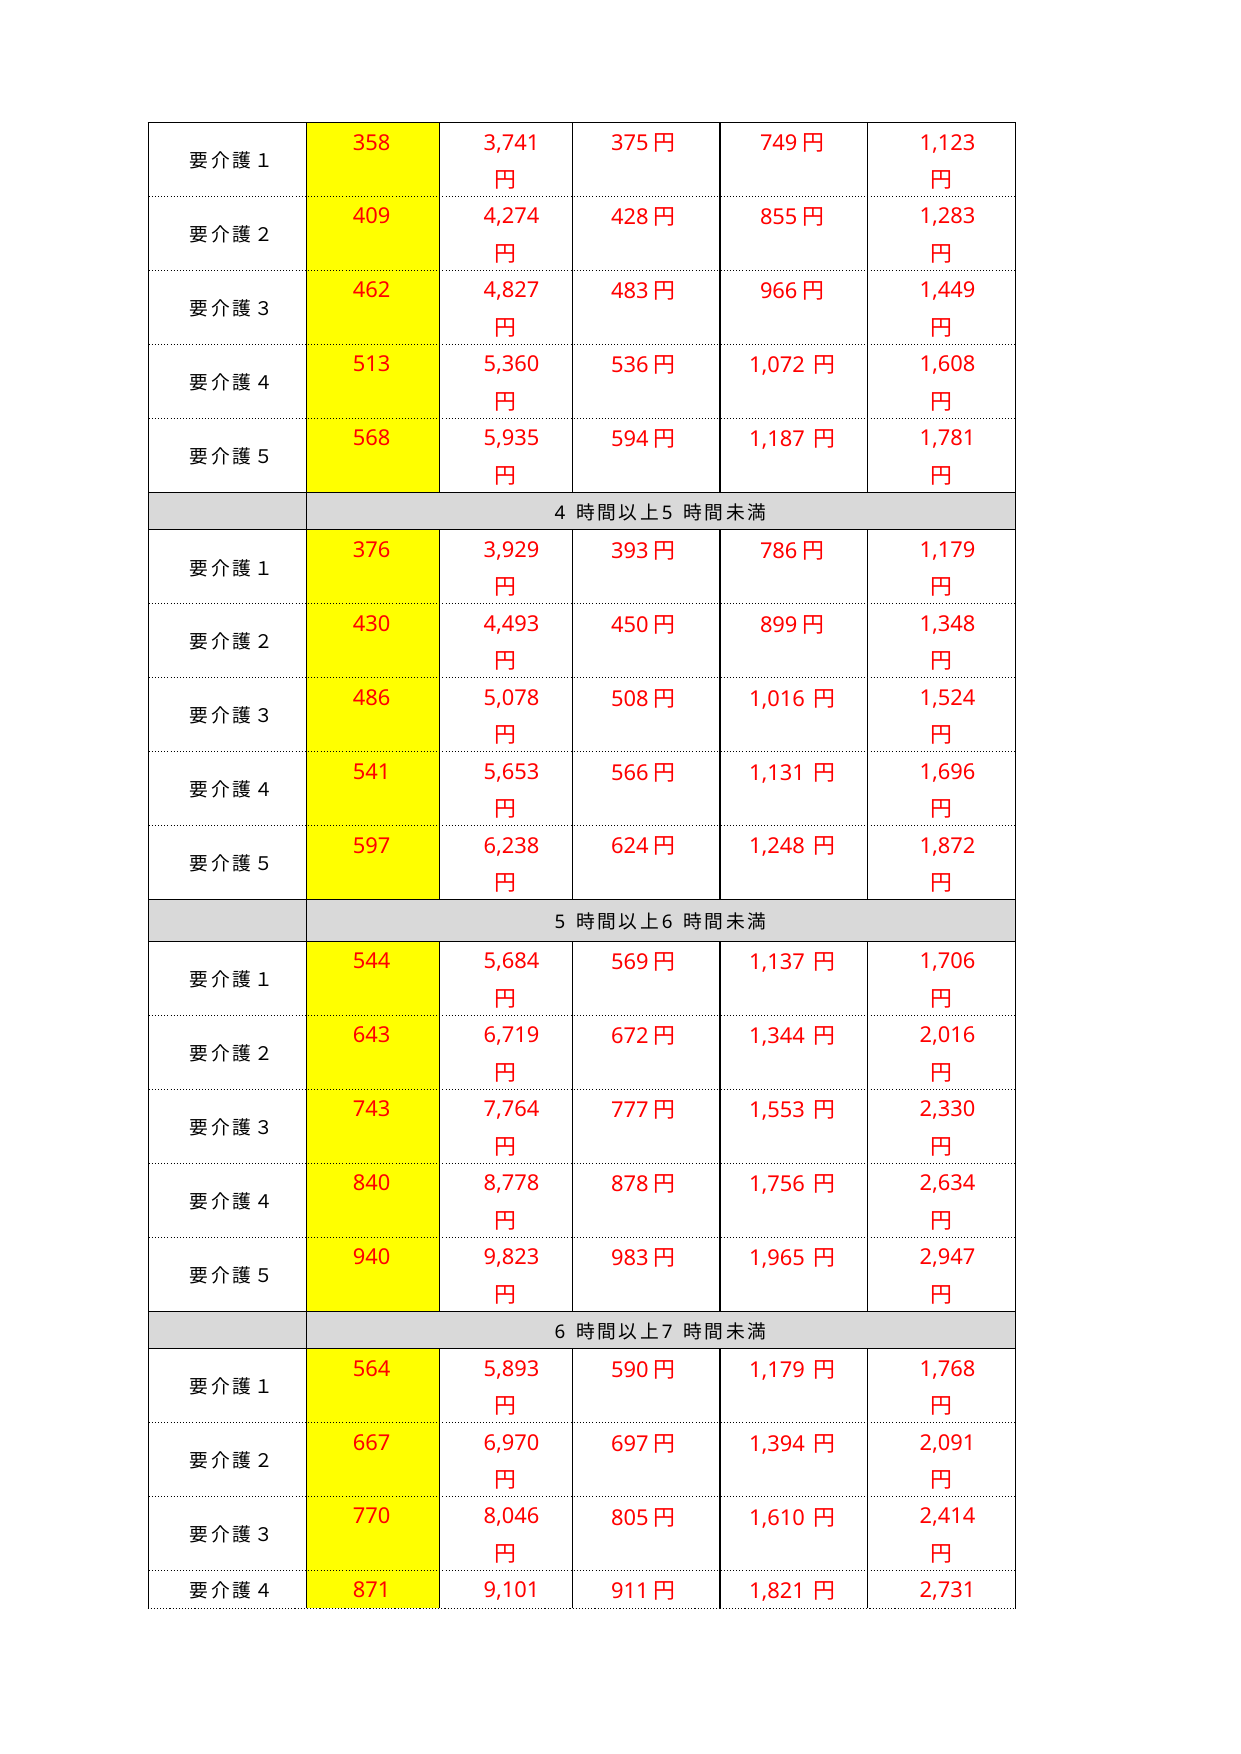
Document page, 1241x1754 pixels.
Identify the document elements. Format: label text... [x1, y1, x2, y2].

table_cell 要介護２ [149, 1015, 306, 1089]
table_cell 5,078円 [440, 677, 572, 751]
table_cell 513 [307, 344, 439, 418]
table_cell 566円 [573, 751, 719, 825]
table_cell 9,101円 [440, 1570, 572, 1608]
table_cell 9,823円 [440, 1237, 572, 1311]
table_cell 要介護１ [149, 530, 306, 603]
table_cell 430 [307, 603, 439, 677]
table_cell 878円 [573, 1163, 719, 1237]
table_cell 462 [307, 270, 439, 344]
table_cell 6,719円 [440, 1015, 572, 1089]
table_cell 2,634円 [868, 1163, 1015, 1237]
table_cell 940 [307, 1237, 439, 1311]
table_cell 6,238円 [440, 825, 572, 899]
table_cell 777円 [573, 1089, 719, 1163]
table_cell 855円 [721, 196, 867, 270]
table_cell 要介護１ [149, 942, 306, 1015]
table_cell 536円 [573, 344, 719, 418]
table_cell 要介護４ [149, 1163, 306, 1237]
table_cell 4,493円 [440, 603, 572, 677]
table_cell 358 [307, 123, 439, 196]
table_cell 1,137円 [721, 942, 867, 1015]
table_cell 409 [307, 196, 439, 270]
table_cell 1,608円 [868, 344, 1015, 418]
table_cell 要介護４ [149, 751, 306, 825]
table_cell 要介護５ [149, 418, 306, 492]
table_cell 1,344円 [721, 1015, 867, 1089]
table_cell 594円 [573, 418, 719, 492]
table_cell 要介護３ [149, 1089, 306, 1163]
table_cell 要介護３ [149, 677, 306, 751]
table_cell 4,827円 [440, 270, 572, 344]
table_cell [149, 493, 306, 529]
table_cell 1,072円 [721, 344, 867, 418]
table_cell 840 [307, 1163, 439, 1237]
table_cell 1,821円 [721, 1570, 867, 1608]
table_cell 4時間以上5時間未満 [307, 493, 1015, 529]
table_cell 1,449円 [868, 270, 1015, 344]
table_cell 8,778円 [440, 1163, 572, 1237]
table_cell 5,935円 [440, 418, 572, 492]
table_cell 要介護５ [149, 1237, 306, 1311]
table_cell 1,781円 [868, 418, 1015, 492]
table_cell 1,179円 [868, 530, 1015, 603]
table_cell 要介護１ [149, 123, 306, 196]
table_cell 376 [307, 530, 439, 603]
table_cell 770 [307, 1496, 439, 1570]
table_cell 568 [307, 418, 439, 492]
table_cell 要介護２ [149, 196, 306, 270]
table_cell 1,016円 [721, 677, 867, 751]
table_cell 1,553円 [721, 1089, 867, 1163]
table_cell 3,929円 [440, 530, 572, 603]
table_cell [149, 1312, 306, 1348]
table_cell 1,179円 [721, 1349, 867, 1422]
table_cell 393円 [573, 530, 719, 603]
table_cell 672円 [573, 1015, 719, 1089]
table_cell 697円 [573, 1422, 719, 1496]
table_cell 1,768円 [868, 1349, 1015, 1422]
table_cell [149, 900, 306, 941]
table_cell 要介護５ [149, 825, 306, 899]
table_cell 743 [307, 1089, 439, 1163]
table_cell 1,756円 [721, 1163, 867, 1237]
table_cell 643 [307, 1015, 439, 1089]
table_cell 1,965円 [721, 1237, 867, 1311]
table_cell 983円 [573, 1237, 719, 1311]
table_cell 要介護４ [149, 1570, 306, 1608]
table_cell 450円 [573, 603, 719, 677]
table_cell 要介護２ [149, 1422, 306, 1496]
table_cell 966円 [721, 270, 867, 344]
table_cell 1,187円 [721, 418, 867, 492]
table_cell 1,131円 [721, 751, 867, 825]
table_cell 911円 [573, 1570, 719, 1608]
table_cell 871 [307, 1570, 439, 1608]
table_cell 1,348円 [868, 603, 1015, 677]
table_cell 2,016円 [868, 1015, 1015, 1089]
table_cell 1,248円 [721, 825, 867, 899]
table_cell 805円 [573, 1496, 719, 1570]
table_cell 2,414円 [868, 1496, 1015, 1570]
table_cell 3,741円 [440, 123, 572, 196]
table_cell 544 [307, 942, 439, 1015]
table_cell 5,653円 [440, 751, 572, 825]
table_cell 749円 [721, 123, 867, 196]
table_cell 8,046円 [440, 1496, 572, 1570]
table_cell 要介護３ [149, 270, 306, 344]
table_cell 2,731円 [868, 1570, 1015, 1608]
table_cell 1,123円 [868, 123, 1015, 196]
table_cell 786円 [721, 530, 867, 603]
table_cell 要介護３ [149, 1496, 306, 1570]
table_cell 483円 [573, 270, 719, 344]
table_cell 428円 [573, 196, 719, 270]
table_cell 5,893円 [440, 1349, 572, 1422]
table_cell 624円 [573, 825, 719, 899]
table_cell 899円 [721, 603, 867, 677]
table_cell 508円 [573, 677, 719, 751]
table_cell 1,872円 [868, 825, 1015, 899]
table_cell 2,091円 [868, 1422, 1015, 1496]
table_cell 5,360円 [440, 344, 572, 418]
table_cell 5,684円 [440, 942, 572, 1015]
table_cell 486 [307, 677, 439, 751]
table_cell 1,696円 [868, 751, 1015, 825]
table_cell 5時間以上6時間未満 [307, 900, 1015, 941]
table_cell 375円 [573, 123, 719, 196]
table_cell 要介護１ [149, 1349, 306, 1422]
table_cell 667 [307, 1422, 439, 1496]
table_cell 2,947円 [868, 1237, 1015, 1311]
table_cell 597 [307, 825, 439, 899]
table_cell 2,330円 [868, 1089, 1015, 1163]
table_cell 1,394円 [721, 1422, 867, 1496]
table_cell 590円 [573, 1349, 719, 1422]
table_cell 541 [307, 751, 439, 825]
table_cell 4,274円 [440, 196, 572, 270]
table_cell 569円 [573, 942, 719, 1015]
table_cell 1,283円 [868, 196, 1015, 270]
table_cell 6時間以上7時間未満 [307, 1312, 1015, 1348]
table_cell 要介護２ [149, 603, 306, 677]
table_cell 1,706円 [868, 942, 1015, 1015]
table_cell 7,764円 [440, 1089, 572, 1163]
table_cell 564 [307, 1349, 439, 1422]
table_cell 6,970円 [440, 1422, 572, 1496]
table_cell 要介護４ [149, 344, 306, 418]
table_cell 1,524円 [868, 677, 1015, 751]
table_cell 1,610円 [721, 1496, 867, 1570]
